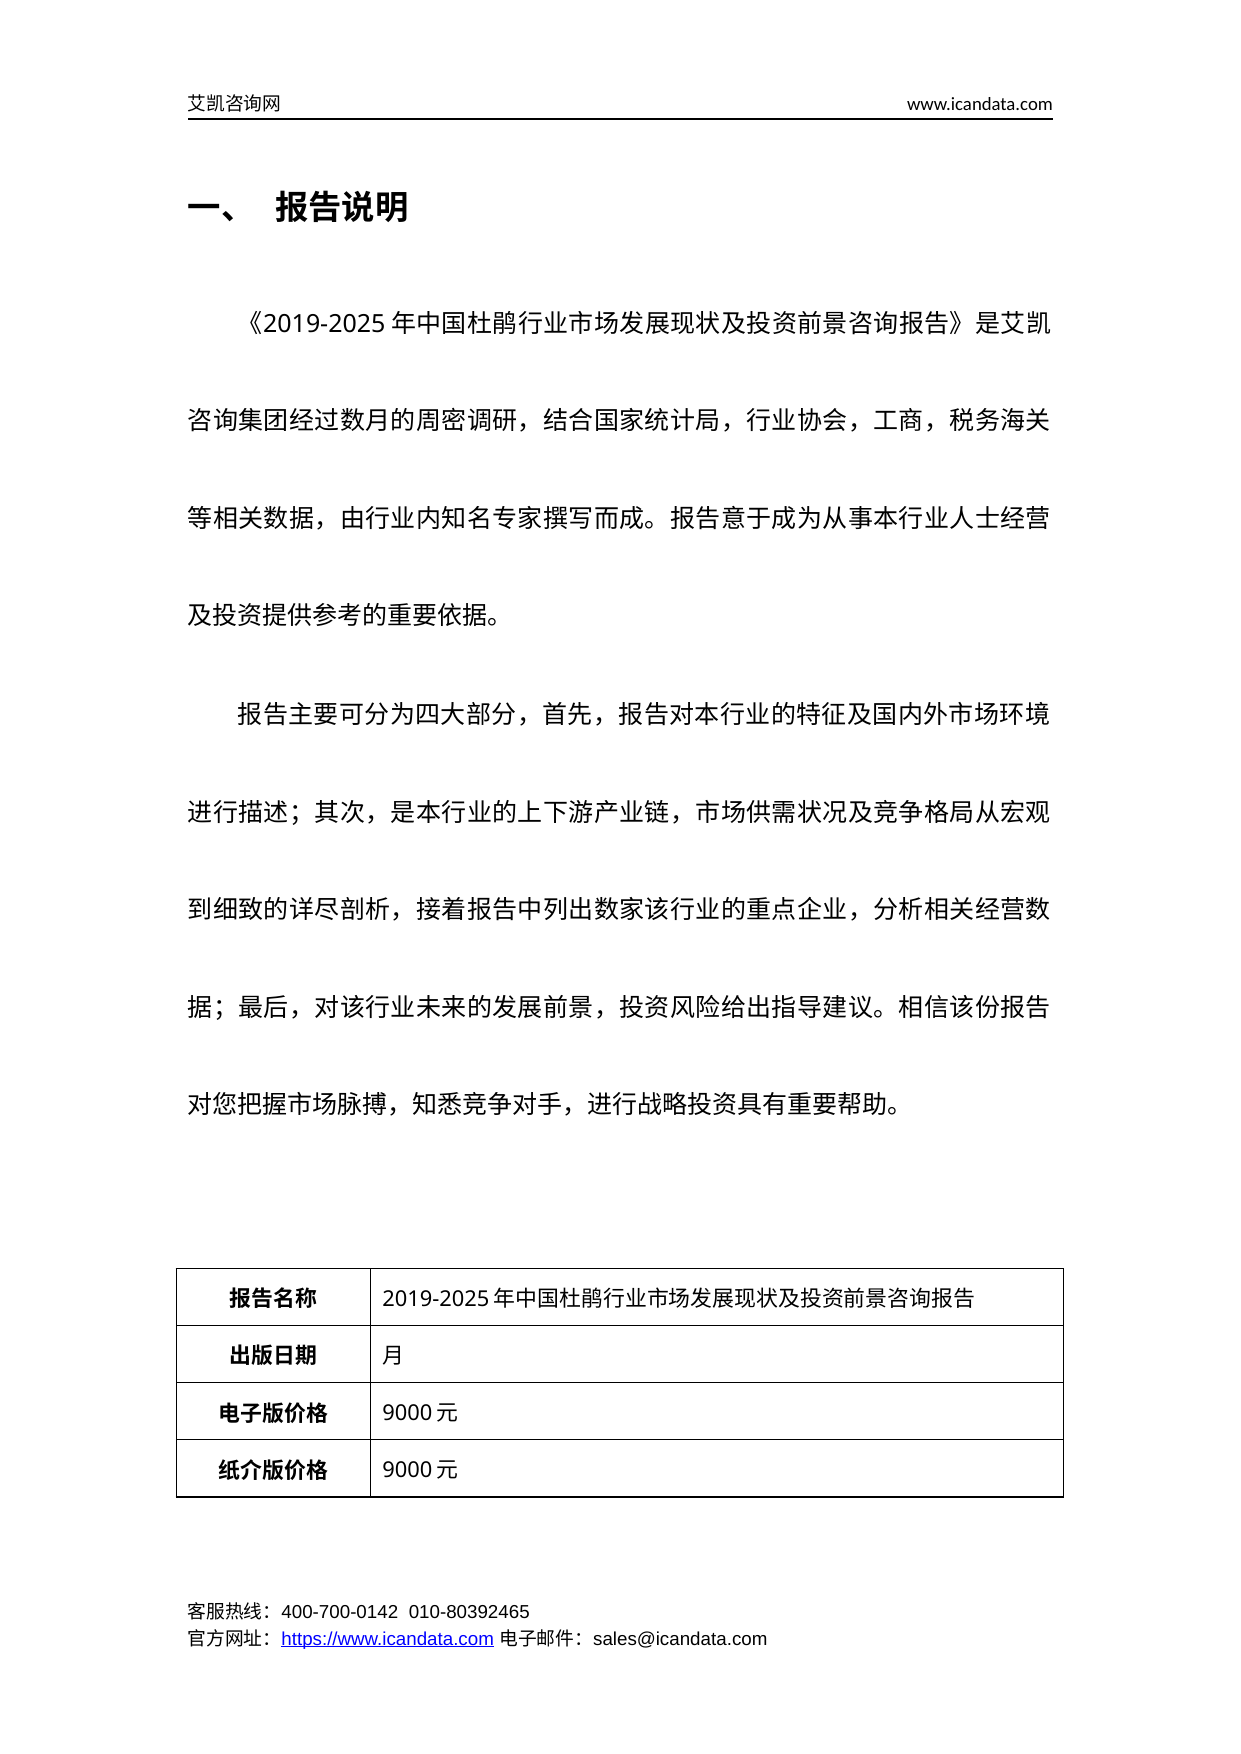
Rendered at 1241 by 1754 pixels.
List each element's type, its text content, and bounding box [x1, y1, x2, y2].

table_header 2019-2025年中国杜鹃行业市场发展现状及投资前景咨询报告 [371, 1269, 1063, 1325]
text 报告主要可分为四大部分，首先，报告对本行业的特征及国内外市场环境进行描述；其次，是本行业的上下游产业链，市场供需状况及竞争格局从宏观到细致的详尽剖析，接着报告中列出数家该行业的重点企业，分析相关经营数据；最后，对该行业未来的发展前景，投资风险给出指导建议。相信该份报告对您把握市场脉搏，知悉竞争对手，进行战略投资具有重要帮助。 [187, 681, 1053, 1136]
table_cell 9000元 [371, 1383, 1063, 1439]
table_cell 纸介版价格 [177, 1440, 370, 1496]
table_cell 电子版价格 [177, 1383, 370, 1439]
text 《2019-2025年中国杜鹃行业市场发展现状及投资前景咨询报告》是艾凯咨询集团经过数月的周密调研，结合国家统计局，行业协会，工商，税务海关等相关数据，由行业内知名专家撰写而成。报告意于成为从事本行业人士经营及投资提供参考的重要依据。 [187, 289, 1053, 646]
table_cell 月 [371, 1326, 1063, 1382]
table_cell 出版日期 [177, 1326, 370, 1382]
table_header 报告名称 [177, 1269, 370, 1325]
subtitle 报告说明 [187, 172, 1053, 237]
table_cell 9000元 [371, 1440, 1063, 1496]
